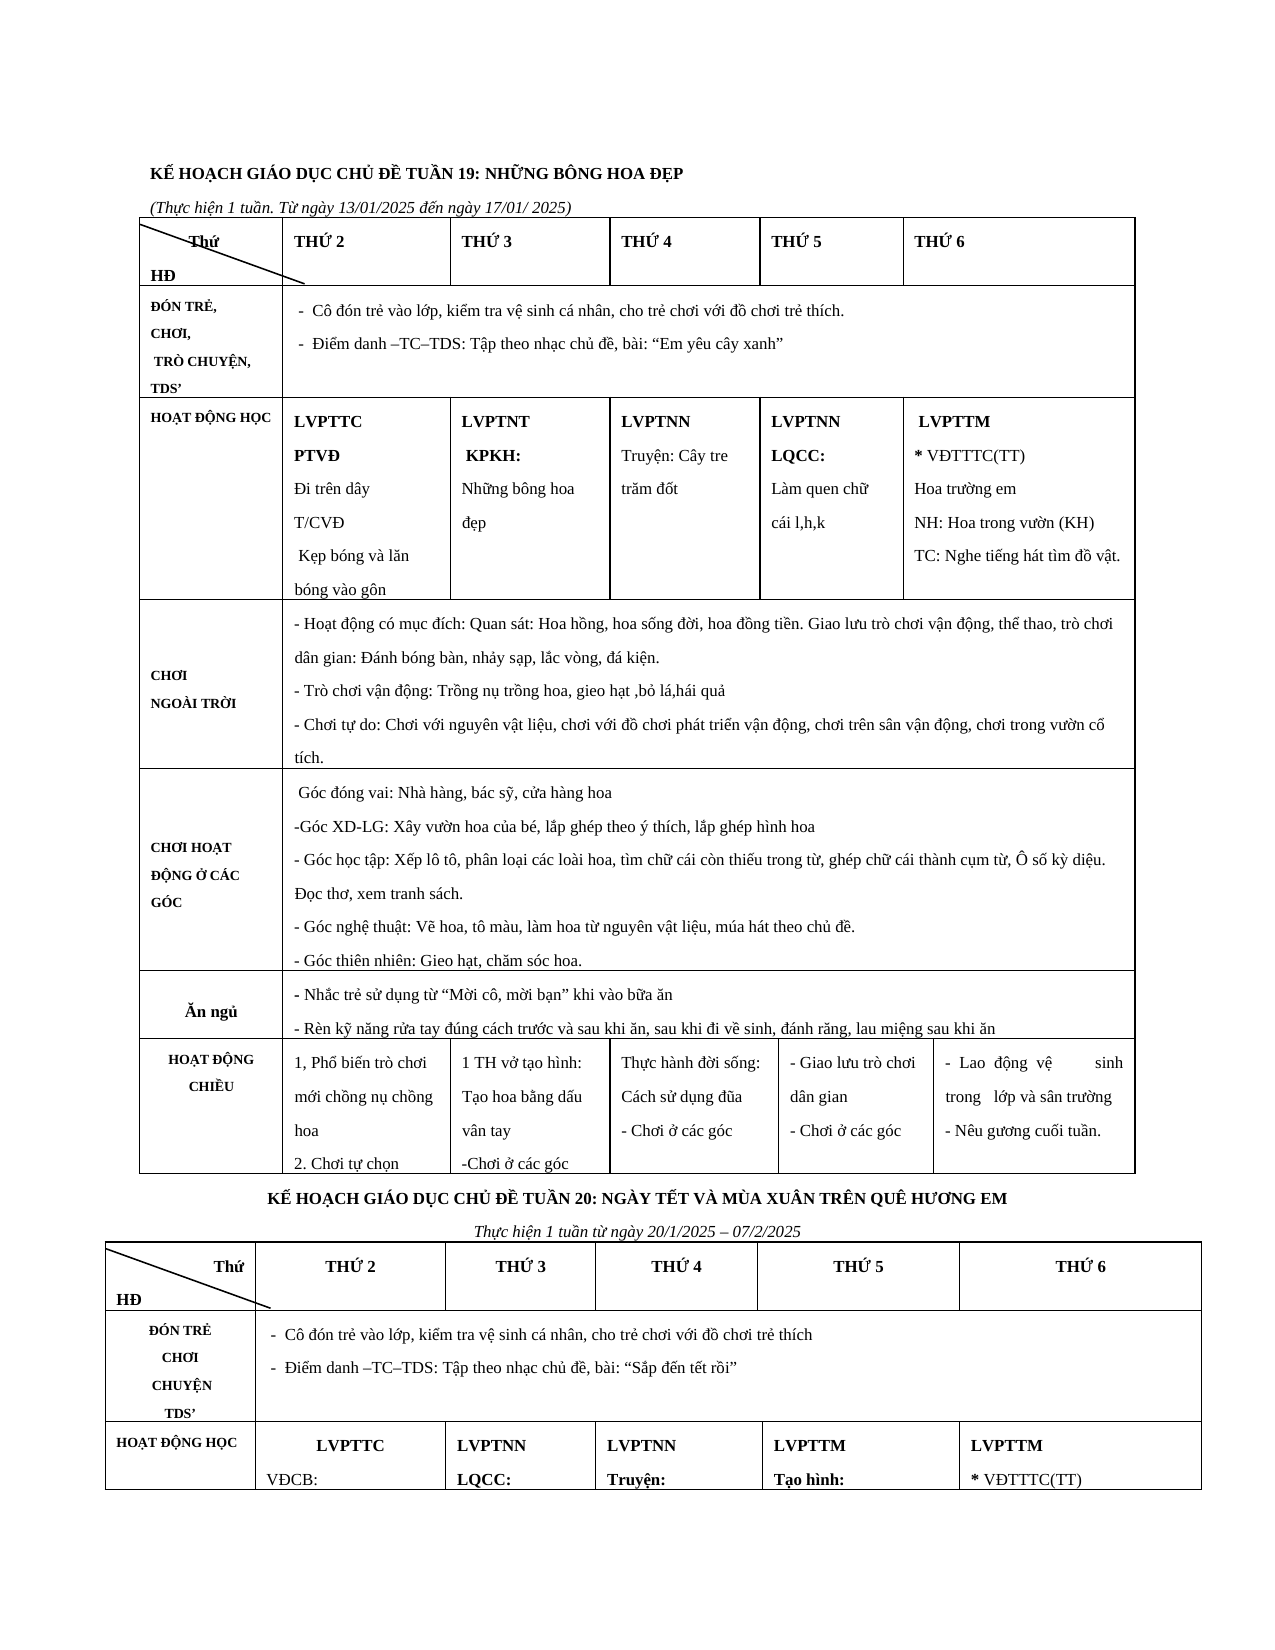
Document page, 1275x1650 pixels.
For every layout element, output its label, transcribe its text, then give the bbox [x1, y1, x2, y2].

table_cell - Cô đón trẻ vào lớp, kiểm tra vệ sinh cá nhân, cho trẻ chơi với đồ chơi trẻ thích - Điểm danh –TC–TDS: Tập theo nhạc chủ đề, bài: “Sắp đến tết rồi” [256, 1311, 1201, 1421]
table_header THỨ 6 [904, 218, 1134, 285]
table_header THỨ 3 [446, 1243, 595, 1309]
text KẾ HOẠCH GIÁO DỤC CHỦ ĐỀ TUẦN 20: NGÀY TẾT VÀ MÙA XUÂN TRÊN QUÊ HƯƠNG EM [150, 1174, 1125, 1208]
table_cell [763, 1422, 959, 1489]
table_cell HOẠT ĐỘNG HỌC [106, 1422, 255, 1489]
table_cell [256, 1422, 445, 1489]
table_header Thứ HĐ [106, 1250, 255, 1309]
table_cell CHƠI HOẠT ĐỘNG Ở CÁC GÓC [140, 769, 282, 970]
table_header THỨ 4 [611, 218, 759, 285]
table_header THỨ 6 [960, 1243, 1201, 1309]
table_cell LVPTTM * VĐTTTC(TT) Hoa trường em NH: Hoa trong vườn (KH) TC: Nghe tiếng hát tìm đồ vật. [904, 398, 1134, 599]
table_cell CHƠI NGOÀI TRỜI [140, 600, 282, 768]
table_header THỨ 2 [283, 218, 450, 285]
table_cell HOẠT ĐỘNG CHIỀU [140, 1039, 282, 1173]
table_cell - Cô đón trẻ vào lớp, kiểm tra vệ sinh cá nhân, cho trẻ chơi với đồ chơi trẻ thích. - Điểm danh –TC–TDS: Tập theo nhạc chủ đề, bài: “Em yêu cây xanh” [283, 286, 1134, 397]
table_header THỨ 5 [761, 218, 903, 285]
table_cell LVPTTC PTVĐ Đi trên dây T/CVĐ Kẹp bóng và lăn bóng vào gôn [283, 398, 450, 599]
table_cell ĐÓN TRẺ CHƠI CHUYỆN TDS’ [106, 1311, 255, 1421]
table_cell LVPTNT KPKH: Những bông hoa đẹp [451, 398, 609, 599]
table_header Thứ HĐ [140, 218, 282, 274]
text (Thực hiện 1 tuần. Từ ngày 13/01/2025 đến ngày 17/01/ 2025) [150, 183, 1125, 217]
table_cell ĐÓN TRẺ, CHƠI, TRÒ CHUYỆN, TDS’ [140, 286, 282, 397]
table_cell 1 TH vở tạo hình: Tạo hoa bằng dấu vân tay -Chơi ở các góc [451, 1039, 609, 1173]
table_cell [596, 1422, 762, 1489]
table_cell HOẠT ĐỘNG HỌC [140, 398, 282, 599]
text Thực hiện 1 tuần từ ngày 20/1/2025 – 07/2/2025 [150, 1208, 1125, 1241]
table_cell - Hoạt động có mục đích: Quan sát: Hoa hồng, hoa sống đời, hoa đồng tiền. Giao lưu trò chơi vận động, thể thao, trò chơi dân gian: Đánh bóng bàn, nhảy sạp, lắc vòng, đá kiện. - Trò chơi vận động: Trồng nụ trồng hoa, gieo hạt ,bỏ lá,hái quả - Chơi tự do: Chơi với nguyên vật liệu, chơi với đồ chơi phát triển vận động, chơi trên sân vận động, chơi trong vườn cổ tích. [283, 600, 1134, 768]
table_cell - Nhắc trẻ sử dụng từ “Mời cô, mời bạn” khi vào bữa ăn - Rèn kỹ năng rửa tay đúng cách trước và sau khi ăn, sau khi đi về sinh, đánh răng, lau miệng sau khi ăn [283, 971, 1134, 1038]
table_cell LVPTNN Truyện: Cây tre trăm đốt [611, 398, 759, 599]
table_cell - Giao lưu trò chơi dân gian - Chơi ở các góc [779, 1039, 933, 1173]
table_header THỨ 4 [596, 1243, 757, 1309]
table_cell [960, 1422, 1201, 1489]
table_header THỨ 2 [256, 1243, 445, 1309]
table_cell - Lao động vệ sinh trong lớp và sân trường - Nêu gương cuối tuần. [934, 1039, 1134, 1173]
table_header THỨ 5 [758, 1243, 959, 1309]
table_cell Thực hành đời sống: Cách sử dụng đũa - Chơi ở các góc [611, 1039, 778, 1173]
table_header Thứ HĐ [140, 226, 282, 285]
table_cell Ăn ngủ [140, 971, 282, 1038]
table_cell 1, Phổ biến trò chơi mới chồng nụ chồng hoa 2. Chơi tự chọn [283, 1039, 450, 1173]
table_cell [446, 1422, 595, 1489]
text KẾ HOẠCH GIÁO DỤC CHỦ ĐỀ TUẦN 19: NHỮNG BÔNG HOA ĐẸP [150, 150, 1125, 183]
table_header Thứ HĐ [106, 1243, 255, 1301]
table_header THỨ 3 [451, 218, 609, 285]
table_cell Góc đóng vai: Nhà hàng, bác sỹ, cửa hàng hoa -Góc XD-LG: Xây vườn hoa của bé, lắp ghép theo ý thích, lắp ghép hình hoa - Góc học tập: Xếp lô tô, phân loại các loài hoa, tìm chữ cái còn thiếu trong từ, ghép chữ cái thành cụm từ, Ô số kỳ diệu. Đọc thơ, xem tranh sách. - Góc nghệ thuật: Vẽ hoa, tô màu, làm hoa từ nguyên vật liệu, múa hát theo chủ đề. - Góc thiên nhiên: Gieo hạt, chăm sóc hoa. [283, 769, 1134, 970]
table_cell LVPTNN LQCC: Làm quen chữ cái l,h,k [761, 398, 903, 599]
